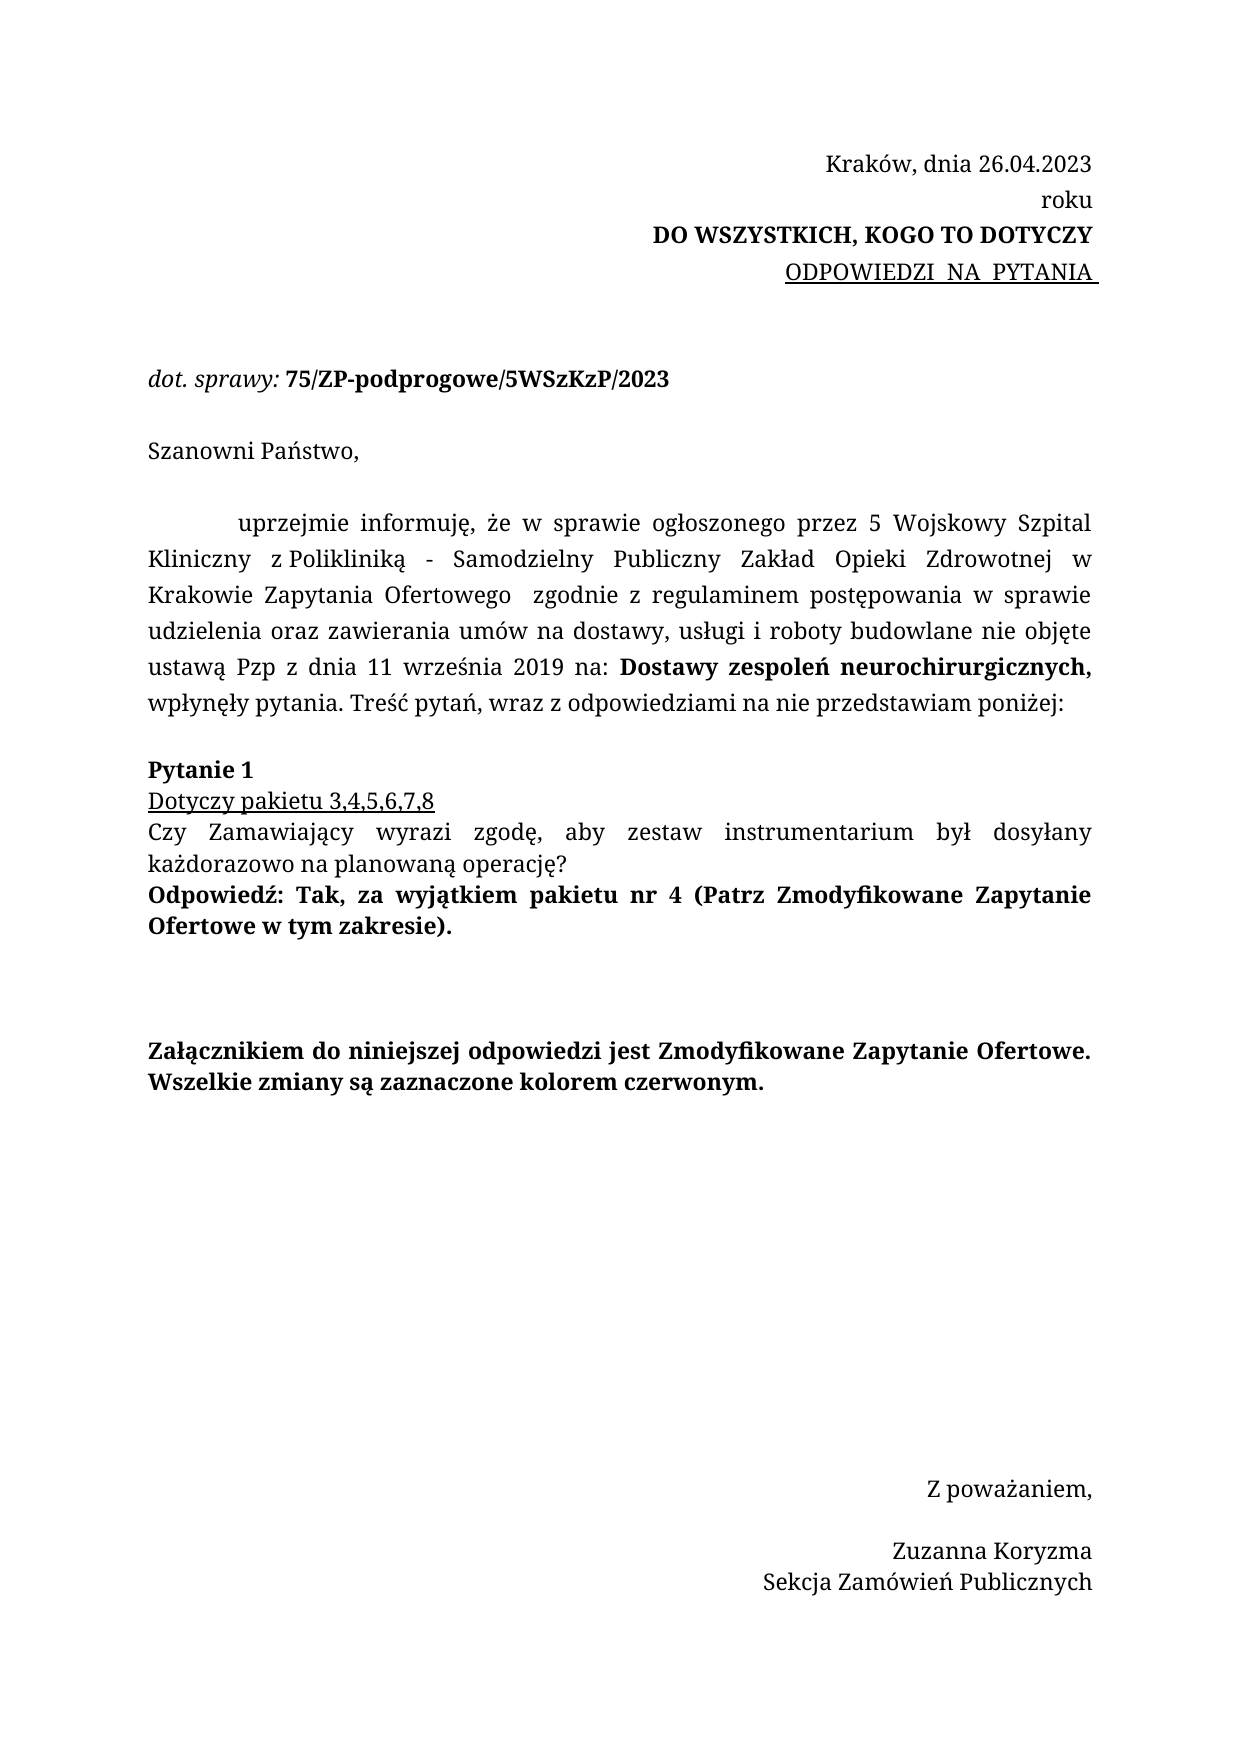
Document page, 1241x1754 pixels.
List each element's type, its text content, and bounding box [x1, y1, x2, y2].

text Dotyczy pakietu 3,4,5,6,7,8 [148, 785, 1093, 816]
text ODPOWIEDZI NA PYTANIA [148, 255, 1093, 287]
text dot. sprawy: 75/ZP-podprogowe/5WSzKzP/2023 [148, 363, 1093, 394]
text Odpowiedź: Tak, za wyjątkiem pakietu nr 4 (Patrz Zmodyfikowane Zapytanie Ofertowe w tym zakresie). [148, 879, 1093, 941]
text Szanowni Państwo, [148, 435, 1093, 466]
text Zuzanna Koryzma [148, 1535, 1093, 1566]
text uprzejmie informuję, że w sprawie ogłoszonego przez 5 Wojskowy Szpital Kliniczny z Polikliniką - Samodzielny Publiczny Zakład Opieki Zdrowotnej w Krakowie Zapytania Ofertowego zgodnie z regulaminem postępowania w sprawie udzielenia oraz zawierania umów na dostawy, usługi i roboty budowlane nie objęte ustawą Pzp z dnia 11 września 2019 na: Dostawy zespoleń neurochirurgicznych, wpłynęły pytania. Treść pytań, wraz z odpowiedziami na nie przedstawiam poniżej: [148, 507, 1093, 718]
text Sekcja Zamówień Publicznych [148, 1566, 1093, 1598]
text Czy Zamawiający wyrazi zgodę, aby zestaw instrumentarium był dosyłany każdorazowo na planowaną operację? [148, 816, 1093, 879]
text Kraków, dnia 26.04.2023 roku DO WSZYSTKICH, KOGO TO DOTYCZY [148, 148, 1093, 251]
text Załącznikiem do niniejszej odpowiedzi jest Zmodyfikowane Zapytanie Ofertowe. Wszelkie zmiany są zaznaczone kolorem czerwonym. [148, 1035, 1093, 1098]
text Z poważaniem, [148, 1473, 1093, 1504]
text Pytanie 1 [148, 754, 1093, 785]
